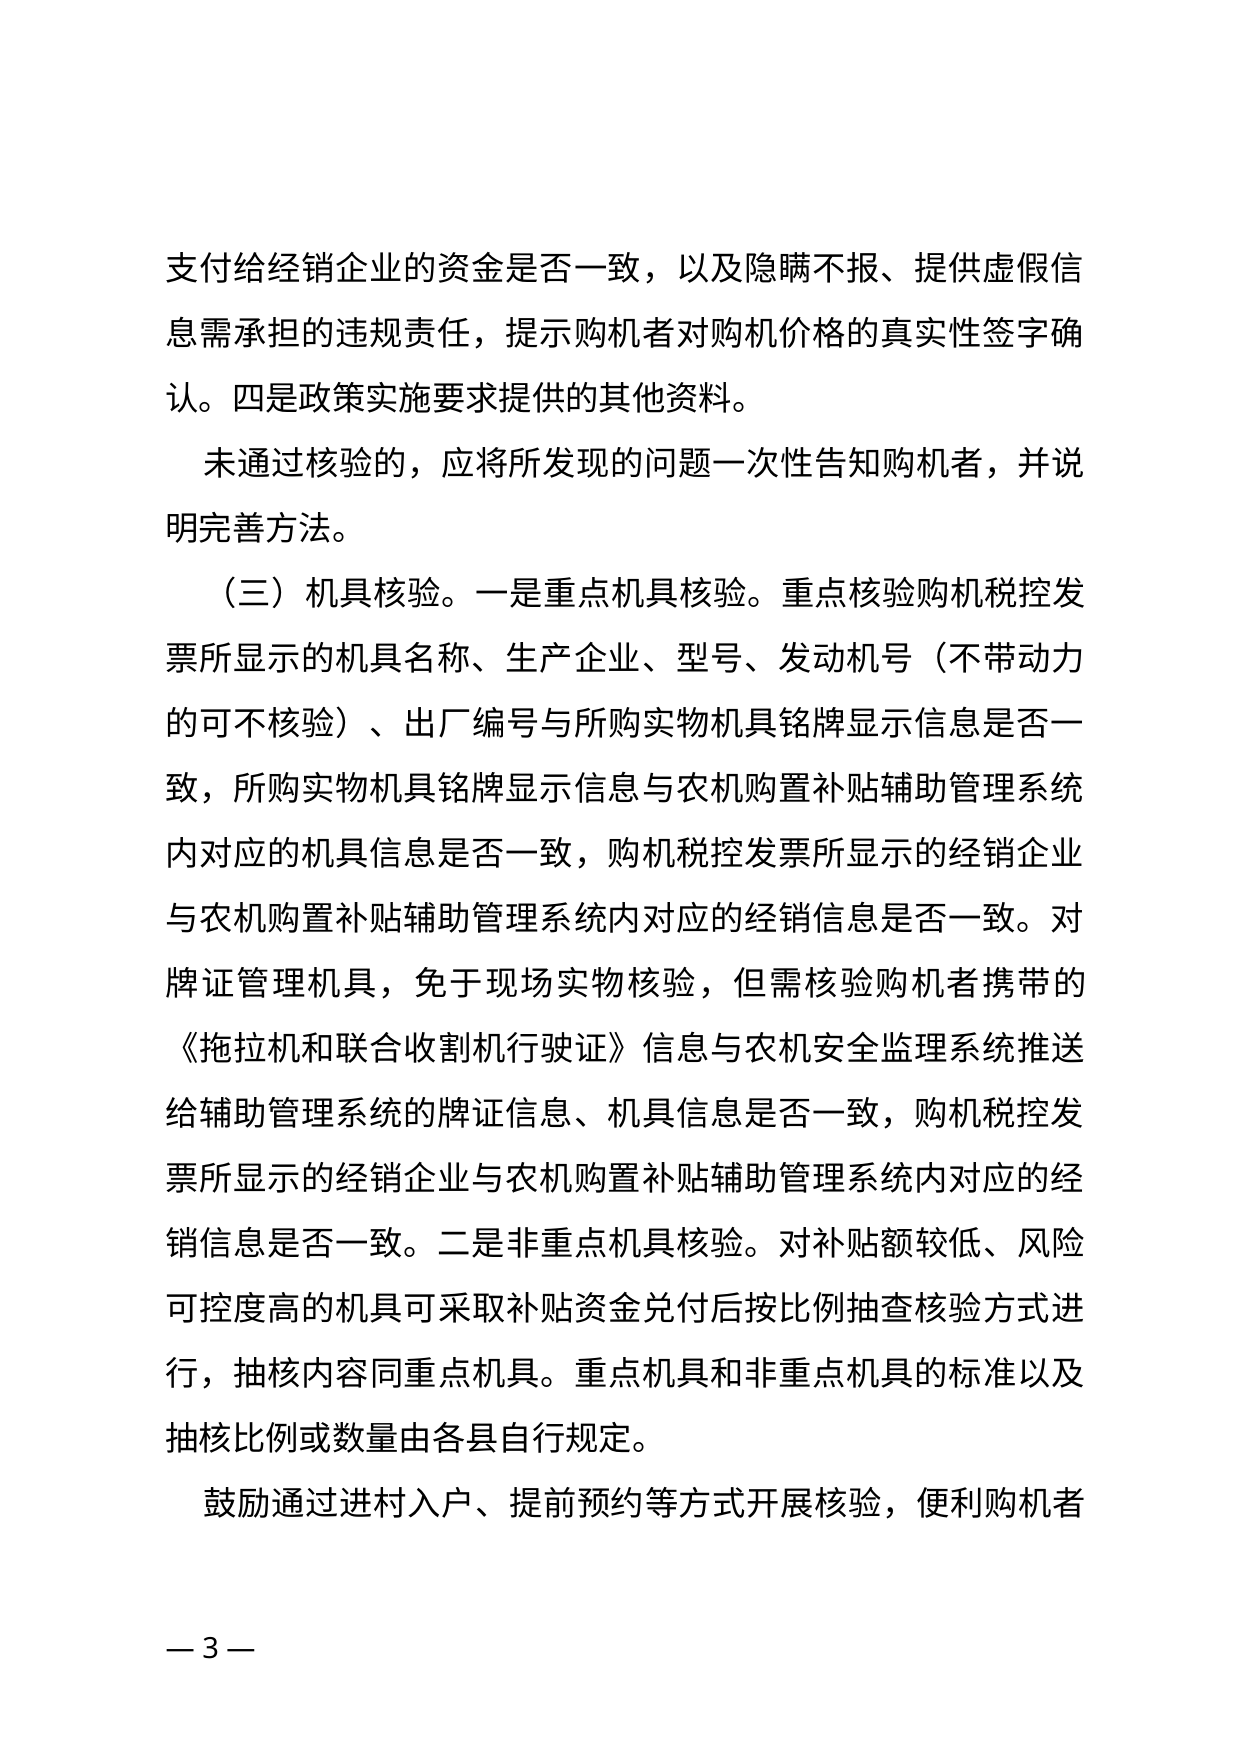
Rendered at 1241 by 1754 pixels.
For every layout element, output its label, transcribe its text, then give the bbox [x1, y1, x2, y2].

text 未通过核验的，应将所发现的问题一次性告知购机者，并说明完善方法。 [165, 428, 1087, 558]
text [165, 1468, 1087, 1533]
text （三）机具核验。一是重点机具核验。重点核验购机税控发票所显示的机具名称、生产企业、型号、发动机号（不带动力的可不核验）、出厂编号与所购实物机具铭牌显示信息是否一致，所购实物机具铭牌显示信息与农机购置补贴辅助管理系统内对应的机具信息是否一致，购机税控发票所显示的经销企业与农机购置补贴辅助管理系统内对应的经销信息是否一致。对牌证管理机具，免于现场实物核验，但需核验购机者携带的《拖拉机和联合收割机行驶证》信息与农机安全监理系统推送给辅助管理系统的牌证信息、机具信息是否一致，购机税控发票所显示的经销企业与农机购置补贴辅助管理系统内对应的经销信息是否一致。二是非重点机具核验。对补贴额较低、风险可控度高的机具可采取补贴资金兑付后按比例抽查核验方式进行，抽核内容同重点机具。重点机具和非重点机具的标准以及抽核比例或数量由各县自行规定。 [165, 558, 1087, 1468]
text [165, 233, 1087, 428]
